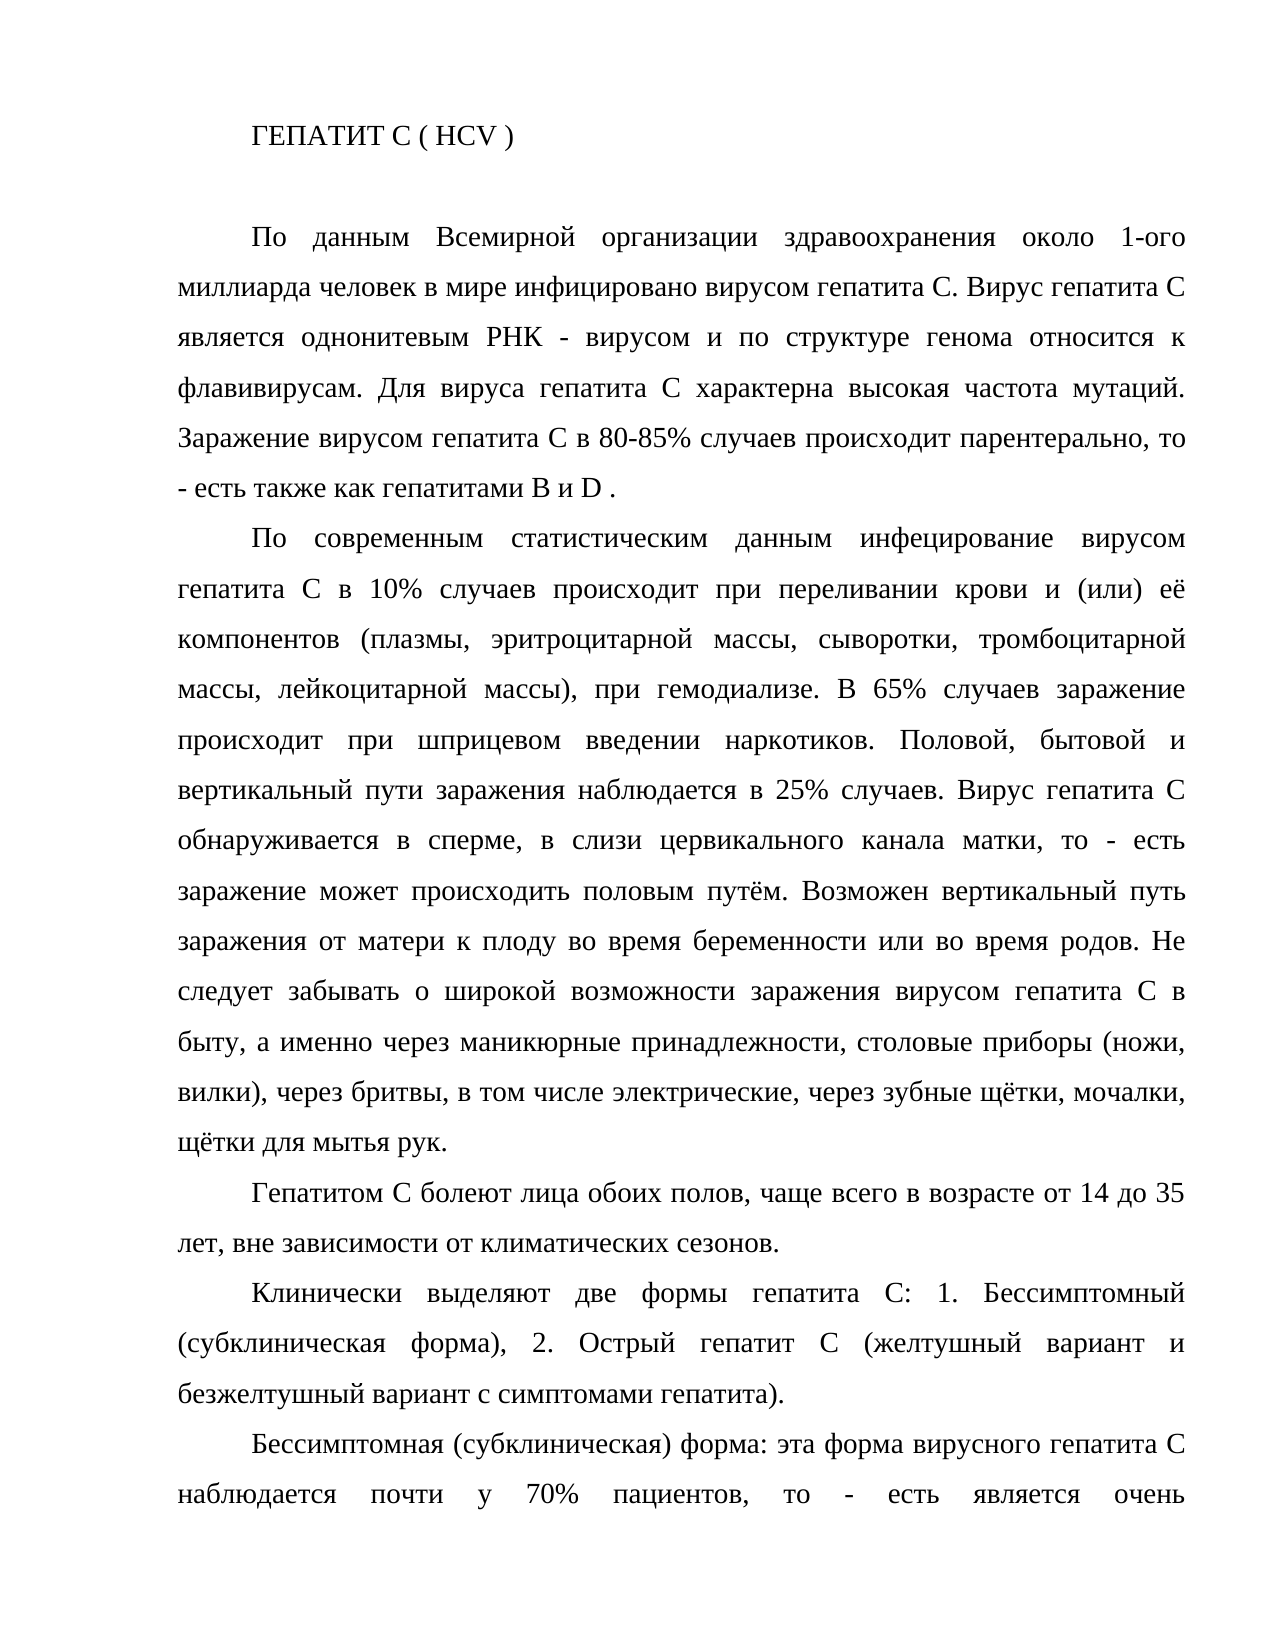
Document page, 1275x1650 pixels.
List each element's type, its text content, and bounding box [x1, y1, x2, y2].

text По современным статистическим данным инфецирование вирусом гепатита С в 10% случаев происходит при переливании крови и (или) её компонентов (плазмы, эритроцитарной массы, сыворотки, тромбоцитарной массы, лейкоцитарной массы), при гемодиализе. В 65% случаев заражение происходит при шприцевом введении наркотиков. Половой, бытовой и вертикальный пути заражения наблюдается в 25% случаев. Вирус гепатита С обнаруживается в сперме, в слизи цервикального канала матки, то - есть заражение может происходить половым путём. Возможен вертикальный путь заражения от матери к плоду во время беременности или во время родов. Не следует забывать о широкой возможности заражения вирусом гепатита С в быту, а именно через маникюрные принадлежности, столовые приборы (ножи, вилки), через бритвы, в том числе электрические, через зубные щётки, мочалки, щётки для мытья рук. [177, 521, 1186, 1158]
text Клинически выделяют две формы гепатита С: 1. Бессимптомный (субклиническая форма), 2. Острый гепатит С (желтушный вариант и безжелтушный вариант с симптомами гепатита). [177, 1275, 1186, 1409]
text По данным Всемирной организации здравоохранения около 1-ого миллиарда человек в мире инфицировано вирусом гепатита С. Вирус гепатита С является однонитевым РНК - вирусом и по структуре генома относится к флавивирусам. Для вируса гепатита С характерна высокая частота мутаций. Заражение вирусом гепатита С в 80-85% случаев происходит парентерально, то - есть также как гепатитами В и D . [177, 219, 1186, 504]
text ГЕПАТИТ С ( HCV ) [177, 118, 1186, 152]
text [177, 1426, 1186, 1510]
text Гепатитом С болеют лица обоих полов, чаще всего в возрасте от 14 до 35 лет, вне зависимости от климатических сезонов. [177, 1175, 1186, 1258]
